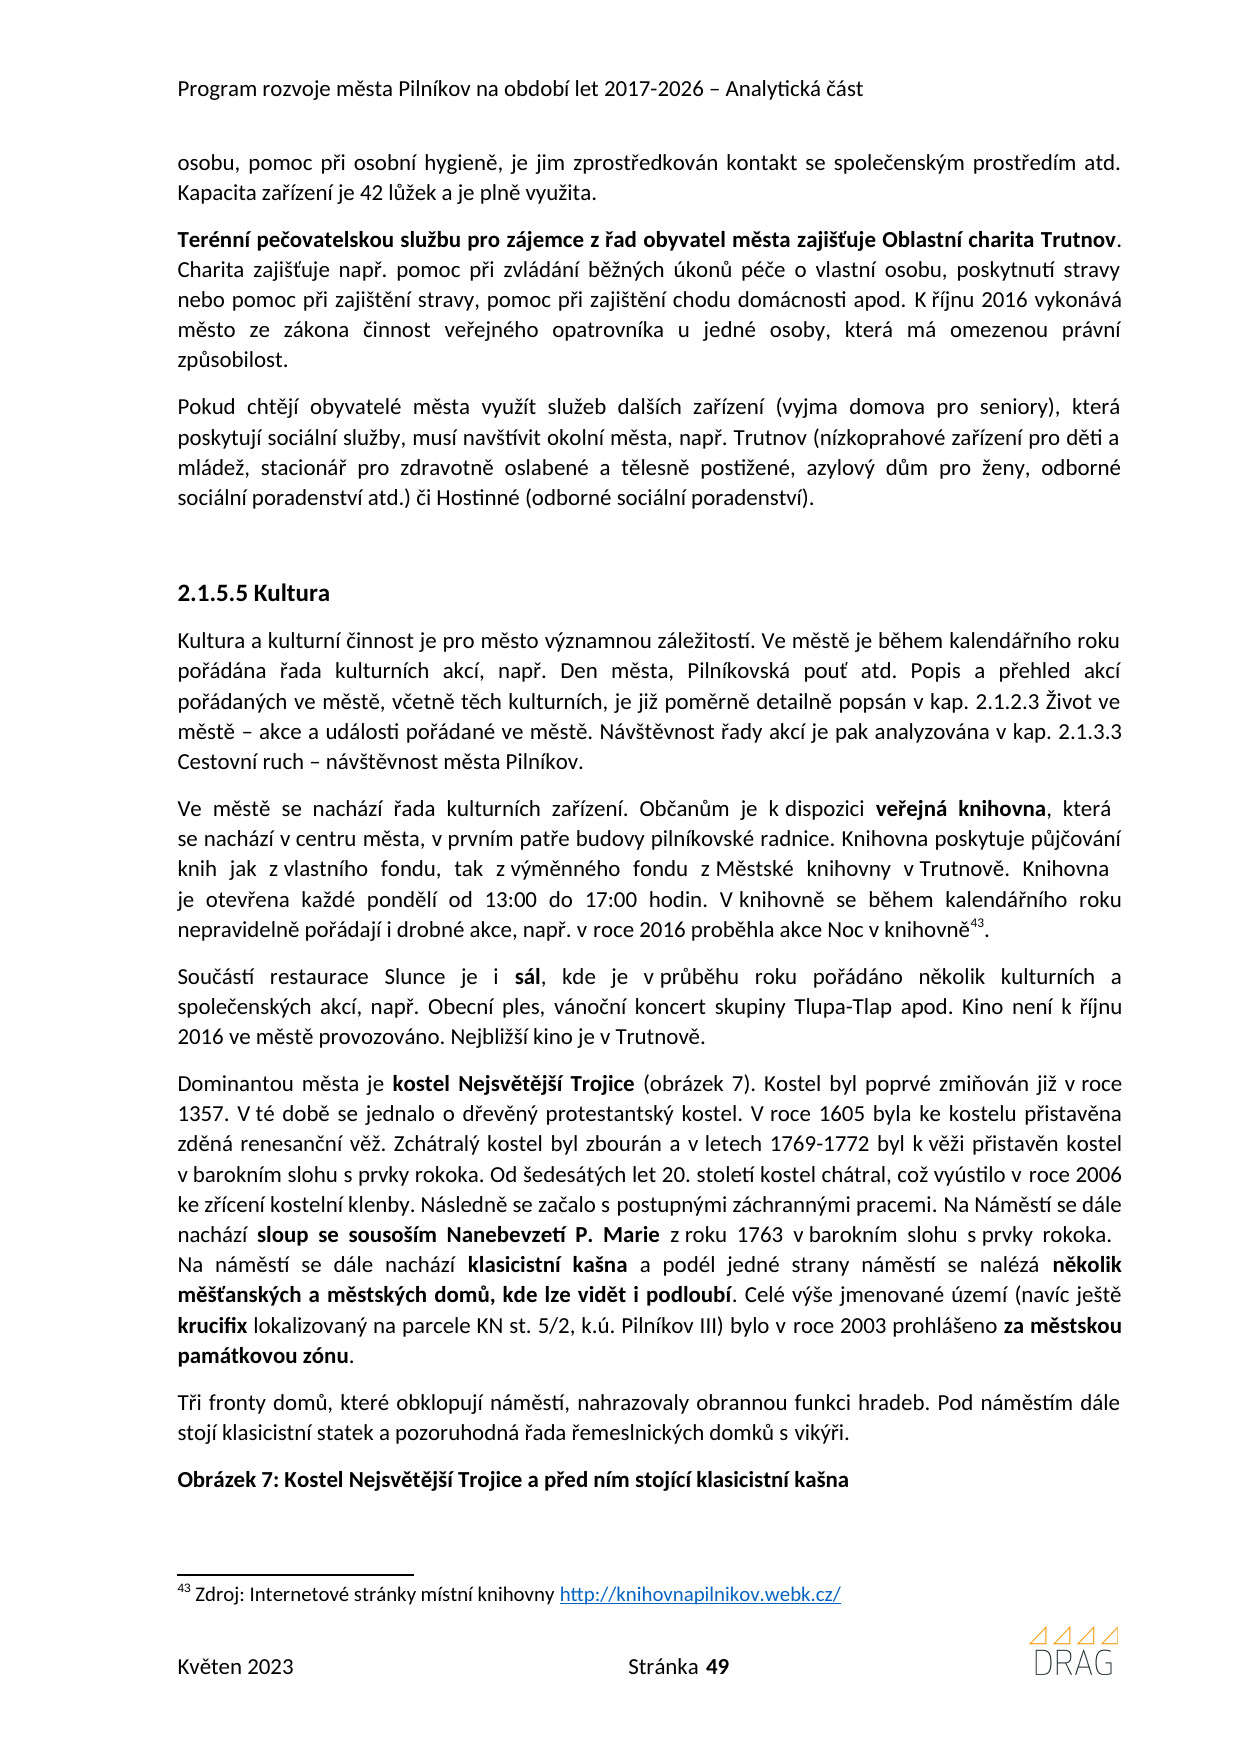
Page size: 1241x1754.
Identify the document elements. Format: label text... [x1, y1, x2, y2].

text Součástí restaurace Slunce je i sál, kde je v průběhu roku pořádáno několik kulturních a společenských akcí, např. Obecní ples, vánoční koncert skupiny Tlupa-Tlap apod. Kino není k říjnu 2016 ve městě provozováno. Nejbližší kino je v Trutnově. [177, 962, 1122, 1050]
picture [1029, 1626, 1118, 1675]
subtitle 2.1.5.5 Kultura [177, 577, 1122, 607]
text Pokud chtějí obyvatelé města využít služeb dalších zařízení (vyjma domova pro seniory), která poskytují sociální služby, musí navštívit okolní města, např. Trutnov (nízkoprahové zařízení pro děti a mládež, stacionář pro zdravotně oslabené a tělesně postižené, azylový dům pro ženy, odborné sociální poradenství atd.) či Hostinné (odborné sociální poradenství). [177, 392, 1122, 511]
text Ve městě se nachází řada kulturních zařízení. Občanům je k dispozici veřejná knihovna, která se nachází v centru města, v prvním patře budovy pilníkovské radnice. Knihovna poskytuje půjčování knih jak z vlastního fondu, tak z výměnného fondu z Městské knihovny v Trutnově. Knihovna je otevřena každé pondělí od 13:00 do 17:00 hodin. V knihovně se během kalendářního roku nepravidelně pořádají i drobné akce, např. v roce 2016 proběhla akce Noc v knihovně. [177, 794, 1122, 943]
text Dominantou města je kostel Nejsvětější Trojice (obrázek 7). Kostel byl poprvé zmiňován již v roce 1357. V té době se jednalo o dřevěný protestantský kostel. V roce 1605 byla ke kostelu přistavěna zděná renesanční věž. Zchátralý kostel byl zbourán a v letech 1769-1772 byl k věži přistavěn kostel v barokním slohu s prvky rokoka. Od šedesátých let 20. století kostel chátral, což vyústilo v roce 2006 ke zřícení kostelní klenby. Následně se začalo s postupnými záchrannými pracemi. Na Náměstí se dále nachází sloup se sousoším Nanebevzetí P. Marie z roku 1763 v barokním slohu s prvky rokoka. Na náměstí se dále nachází klasicistní kašna a podél jedné strany náměstí se nalézá několik měšťanských a městských domů, kde lze vidět i podloubí. Celé výše jmenované území (navíc ještě krucifix lokalizovaný na parcele KN st. 5/2, k.ú. Pilníkov III) bylo v roce 2003 prohlášeno za městskou památkovou zónu. [177, 1309, 1122, 1369]
text Dominantou města je kostel Nejsvětější Trojice (obrázek 7). Kostel byl poprvé zmiňován již v roce 1357. V té době se jednalo o dřevěný protestantský kostel. V roce 1605 byla ke kostelu přistavěna zděná renesanční věž. Zchátralý kostel byl zbourán a v letech 1769-1772 byl k věži přistavěn kostel v barokním slohu s prvky rokoka. Od šedesátých let 20. století kostel chátral, což vyústilo v roce 2006 ke zřícení kostelní klenby. Následně se začalo s postupnými záchrannými pracemi. Na Náměstí se dále nachází sloup se sousoším Nanebevzetí P. Marie z roku 1763 v barokním slohu s prvky rokoka. Na náměstí se dále nachází klasicistní kašna a podél jedné strany náměstí se nalézá několik měšťanských a městských domů, kde lze vidět i podloubí. Celé výše jmenované území (navíc ještě krucifix lokalizovaný na parcele KN st. 5/2, k.ú. Pilníkov III) bylo v roce 2003 prohlášeno za městskou památkovou zónu. [177, 1069, 1122, 1281]
text Obrázek 7: Kostel Nejsvětější Trojice a před ním stojící klasicistní kašna [177, 1465, 1122, 1493]
text Tři fronty domů, které obklopují náměstí, nahrazovaly obrannou funkci hradeb. Pod náměstím dále stojí klasicistní statek a pozoruhodná řada řemeslnických domků s vikýři. [177, 1416, 1122, 1446]
text Kultura a kulturní činnost je pro město významnou záležitostí. Ve městě je během kalendářního roku pořádána řada kulturních akcí, např. Den města, Pilníkovská pouť atd. Popis a přehled akcí pořádaných ve městě, včetně těch kulturních, je již poměrně detailně popsán v kap. 2.1.2.3 Život ve městě – akce a události pořádané ve městě. Návštěvnost řady akcí je pak analyzována v kap. 2.1.3.3 Cestovní ruch – návštěvnost města Pilníkov. [177, 626, 1122, 775]
text Terénní pečovatelskou službu pro zájemce z řad obyvatel města zajišťuje Oblastní charita Trutnov. Charita zajišťuje např. pomoc při zvládání běžných úkonů péče o vlastní osobu, poskytnutí stravy nebo pomoc při zajištění stravy, pomoc při zajištění chodu domácnosti apod. K říjnu 2016 vykonává město ze zákona činnost veřejného opatrovníka u jedné osoby, která má omezenou právní způsobilost. [177, 225, 1122, 374]
